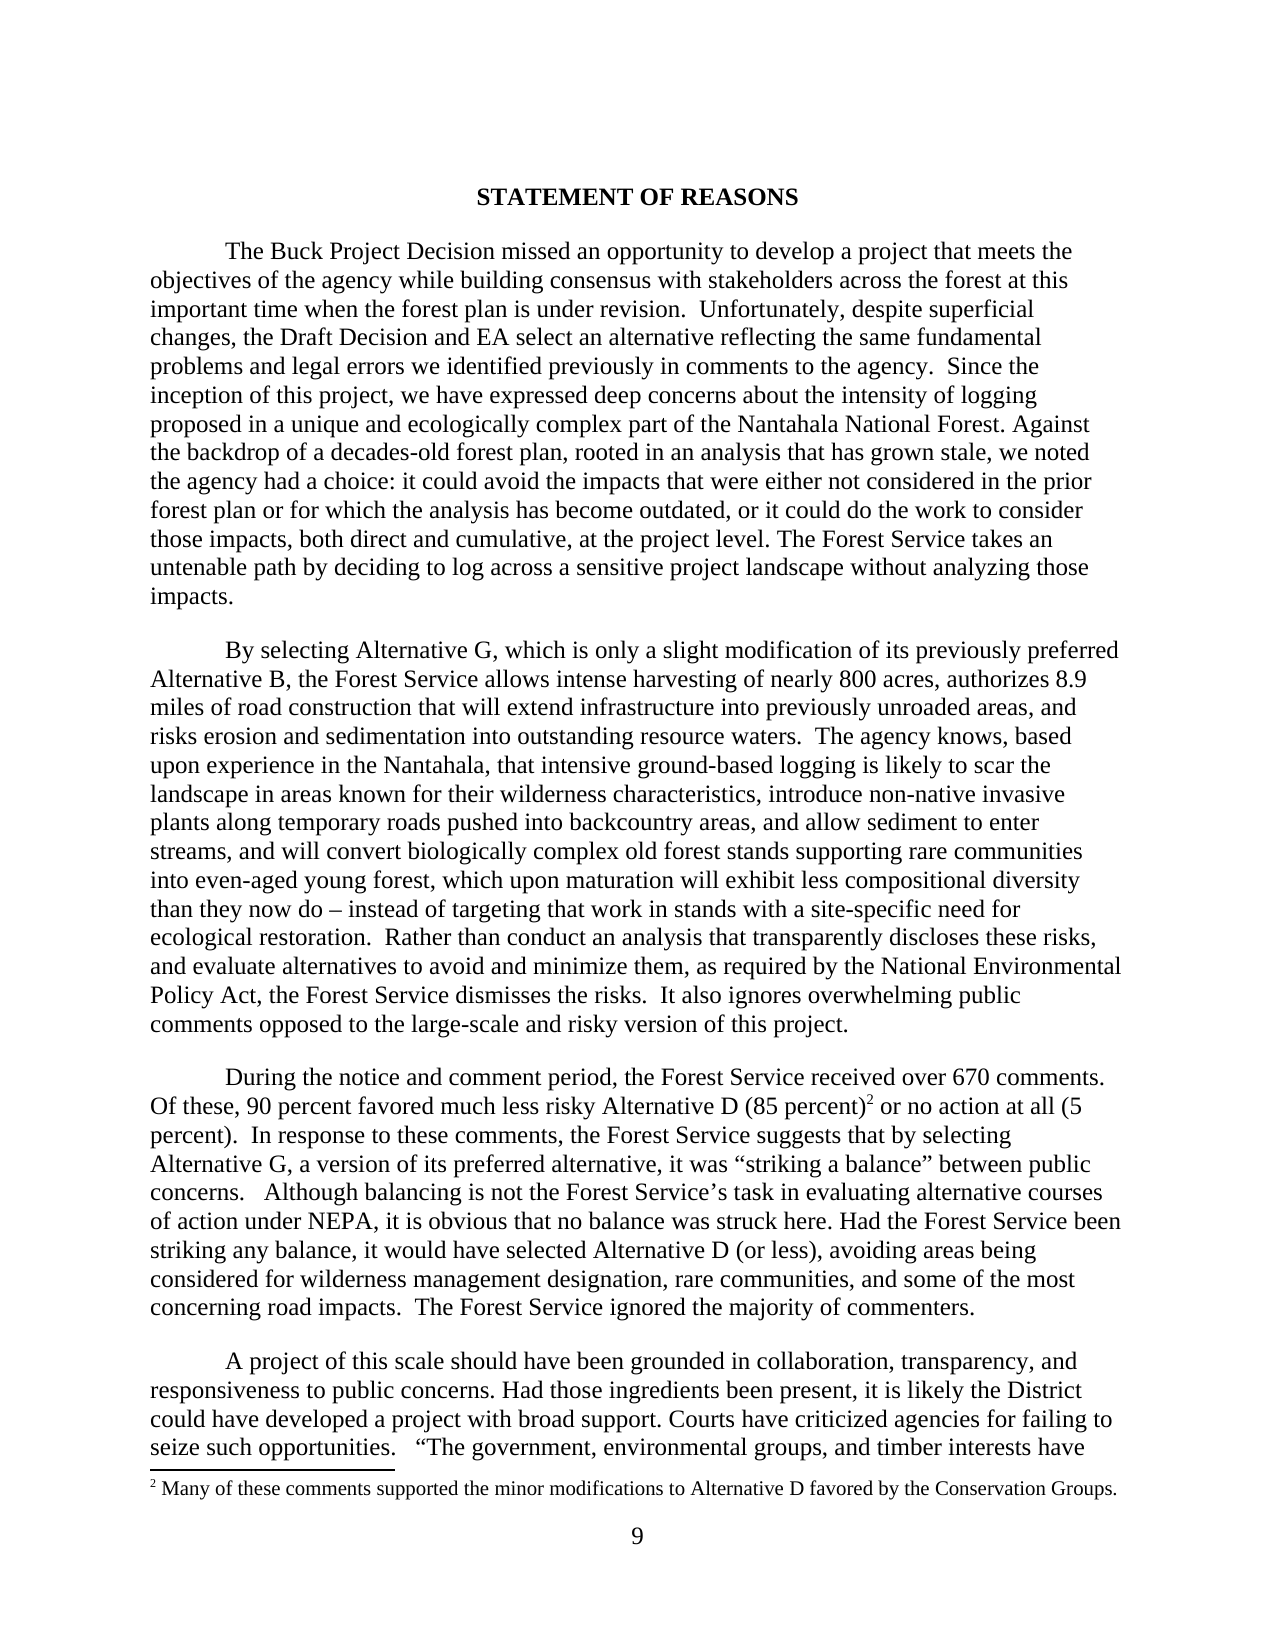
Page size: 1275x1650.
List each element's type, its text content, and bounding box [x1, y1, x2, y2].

text During the notice and comment period, the Forest Service received over 670 comments. Of these, 90 percent favored much less risky Alternative D (85 percent) or no action at all (5 percent). In response to these comments, the Forest Service suggests that by selecting Alternative G, a version of its preferred alternative, it was “striking a balance” between public concerns. Although balancing is not the Forest Service’s task in evaluating alternative courses of action under NEPA, it is obvious that no balance was struck here. Had the Forest Service been striking any balance, it would have selected Alternative D (or less), avoiding areas being considered for wilderness management designation, rare communities, and some of the most concerning road impacts. The Forest Service ignored the majority of commenters. [150, 1062, 1125, 1321]
text By selecting Alternative G, which is only a slight modification of its previously preferred Alternative B, the Forest Service allows intense harvesting of nearly 800 acres, authorizes 8.9 miles of road construction that will extend infrastructure into previously unroaded areas, and risks erosion and sedimentation into outstanding resource waters. The agency knows, based upon experience in the Nantahala, that intensive ground-based logging is likely to scar the landscape in areas known for their wilderness characteristics, introduce non-native invasive plants along temporary roads pushed into backcountry areas, and allow sediment to enter streams, and will convert biologically complex old forest stands supporting rare communities into even-aged young forest, which upon maturation will exhibit less compositional diversity than they now do – instead of targeting that work in stands with a site-specific need for ecological restoration. Rather than conduct an analysis that transparently discloses these risks, and evaluate alternatives to avoid and minimize them, as required by the National Environmental Policy Act, the Forest Service dismisses the risks. It also ignores overwhelming public comments opposed to the large-scale and risky version of this project. [150, 635, 1125, 1037]
text The Buck Project Decision missed an opportunity to develop a project that meets the objectives of the agency while building consensus with stakeholders across the forest at this important time when the forest plan is under revision. Unfortunately, despite superficial changes, the Draft Decision and EA select an alternative reflecting the same fundamental problems and legal errors we identified previously in comments to the agency. Since the inception of this project, we have expressed deep concerns about the intensity of logging proposed in a unique and ecologically complex part of the Nantahala National Forest. Against the backdrop of a decades-old forest plan, rooted in an analysis that has grown stale, we noted the agency had a choice: it could avoid the impacts that were either not considered in the prior forest plan or for which the analysis has become outdated, or it could do the work to consider those impacts, both direct and cumulative, at the project level. The Forest Service takes an untenable path by deciding to log across a sensitive project landscape without analyzing those impacts. [150, 236, 1125, 610]
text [150, 1346, 1125, 1461]
subtitle STATEMENT OF REASONS [150, 182, 1125, 211]
